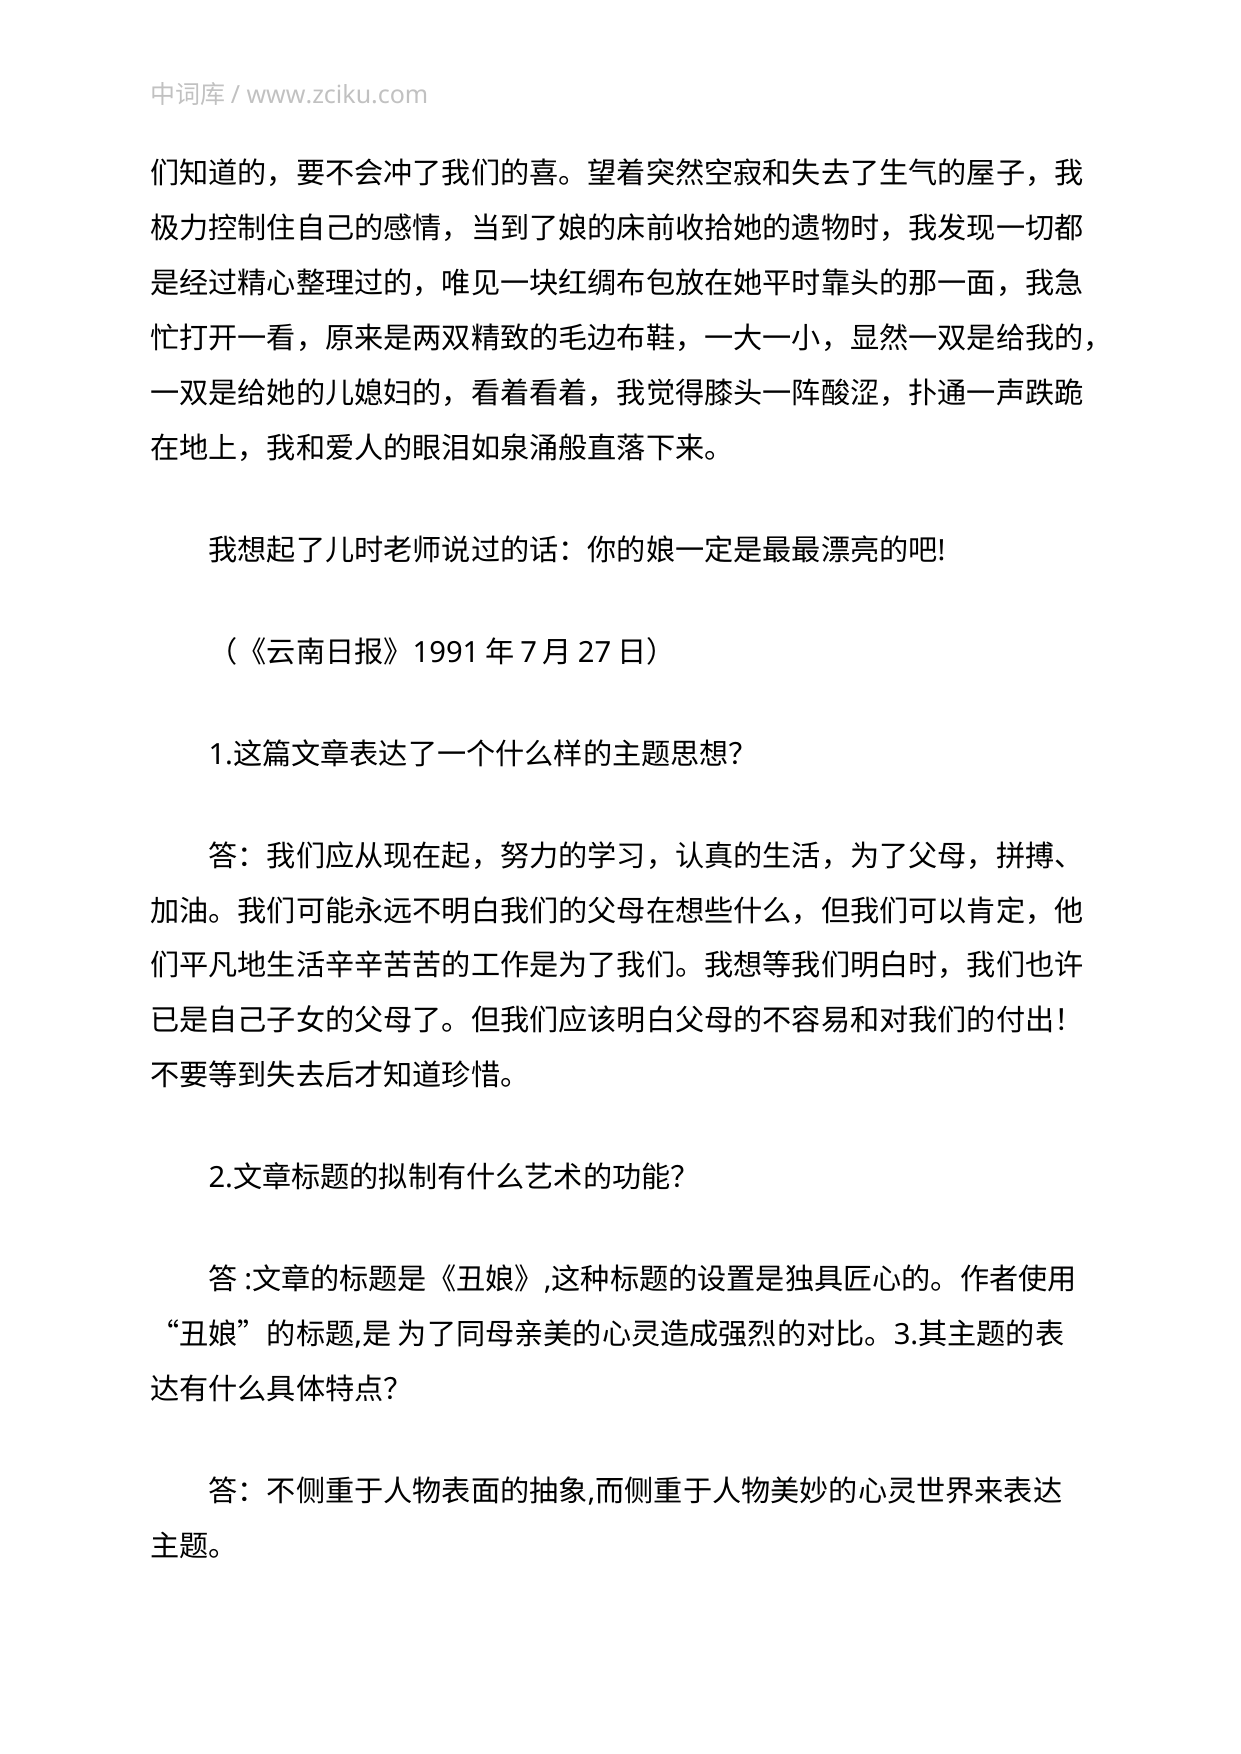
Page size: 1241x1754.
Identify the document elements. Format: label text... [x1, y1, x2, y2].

text 答：我们应从现在起，努力的学习，认真的生活，为了父母，拼搏、加油。我们可能永远不明白我们的父母在想些什么，但我们可以肯定，他们平凡地生活辛辛苦苦的工作是为了我们。我想等我们明白时，我们也许已是自己子女的父母了。但我们应该明白父母的不容易和对我们的付出！不要等到失去后才知道珍惜。 [150, 832, 1090, 1094]
text （《云南日报》1991年7月27日） [150, 628, 1090, 671]
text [150, 150, 1090, 467]
text 答：不侧重于人物表面的抽象,而侧重于人物美妙的心灵世界来表达主题。 [150, 1467, 1090, 1564]
text 答 :文章的标题是《丑娘》,这种标题的设置是独具匠心的。作者使用“丑娘”的标题,是 为了同母亲美的心灵造成强烈的对比。3.其主题的表达有什么具体特点？ [150, 1256, 1090, 1408]
text 2.文章标题的拟制有什么艺术的功能？ [150, 1153, 1090, 1196]
text 1.这篇文章表达了一个什么样的主题思想？ [150, 730, 1090, 773]
text 我想起了儿时老师说过的话：你的娘一定是最最漂亮的吧! [150, 526, 1090, 569]
